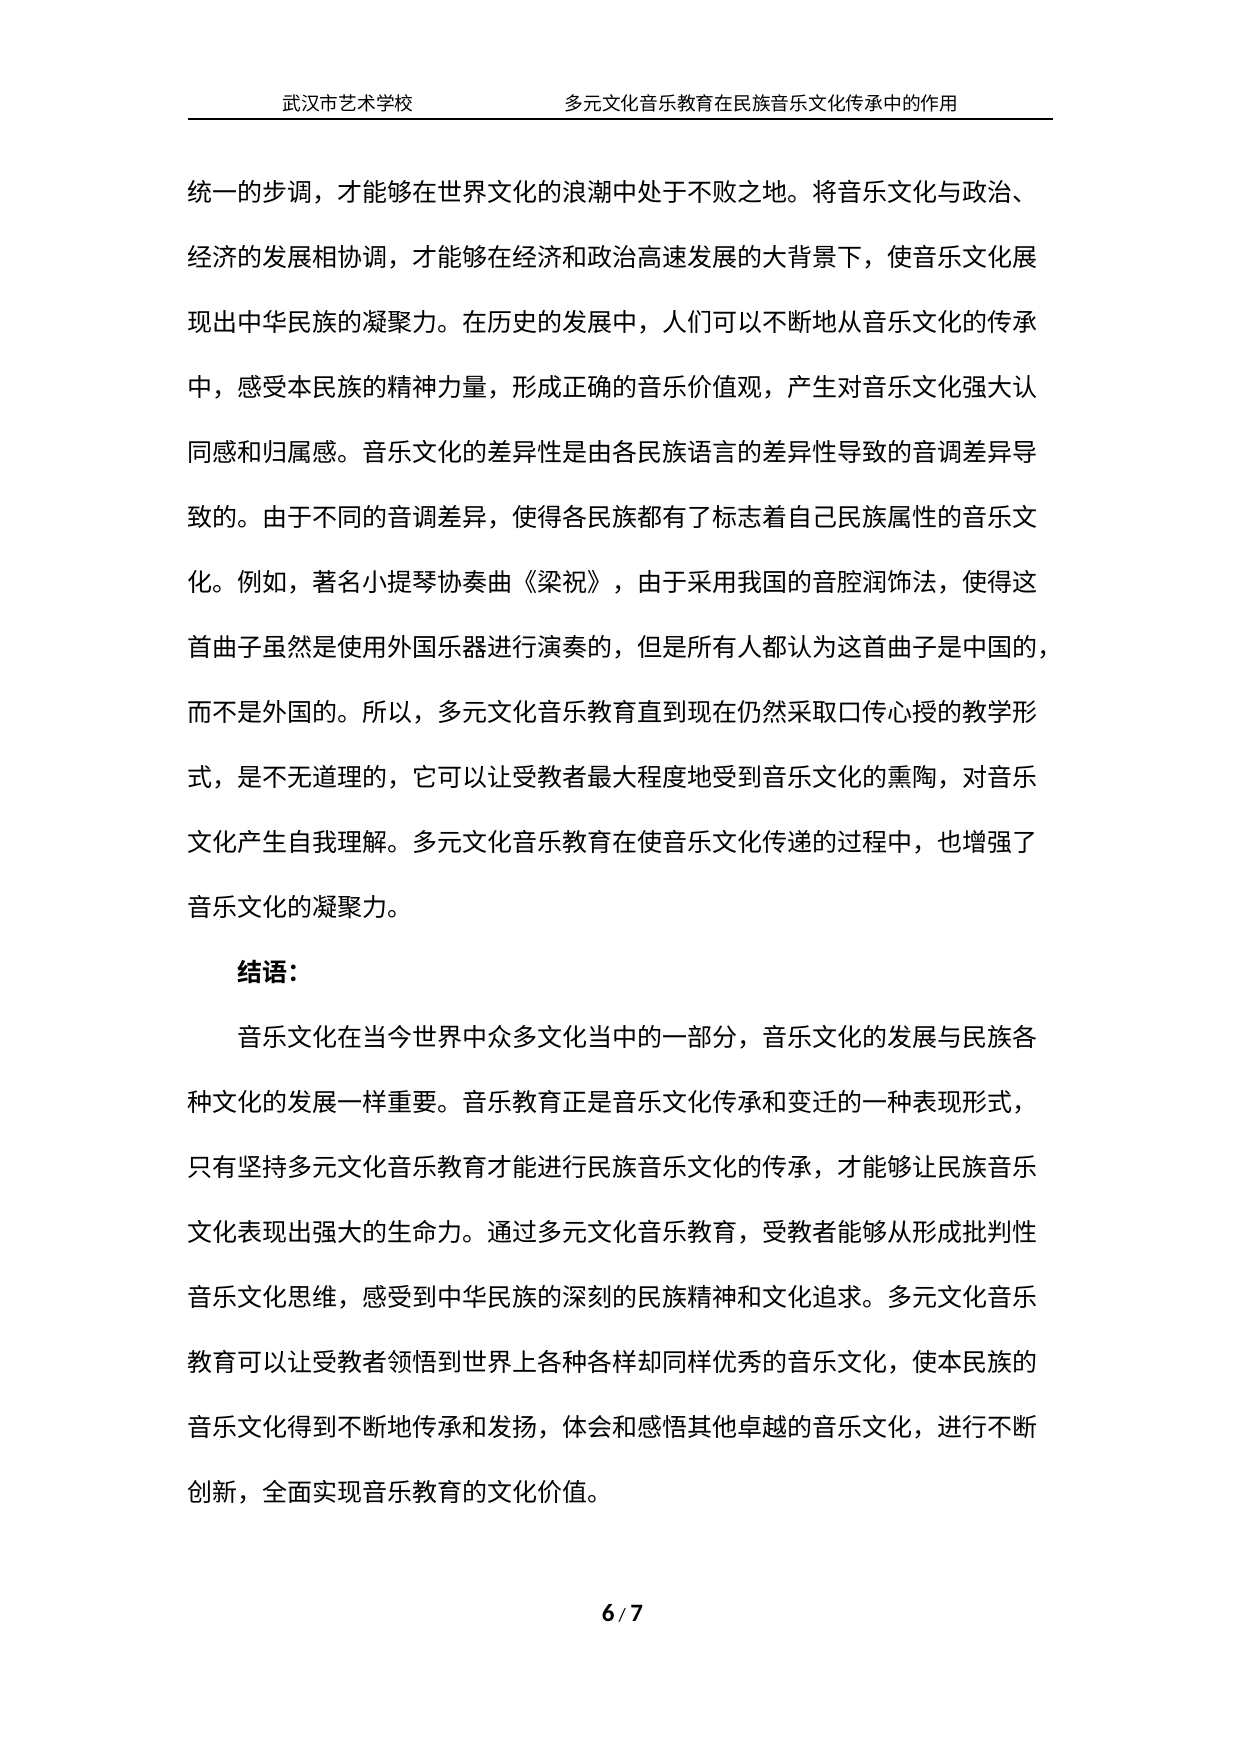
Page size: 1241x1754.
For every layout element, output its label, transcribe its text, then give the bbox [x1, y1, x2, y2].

text 音乐文化在当今世界中众多文化当中的一部分，音乐文化的发展与民族各种文化的发展一样重要。音乐教育正是音乐文化传承和变迁的一种表现形式，只有坚持多元文化音乐教育才能进行民族音乐文化的传承，才能够让民族音乐文化表现出强大的生命力。通过多元文化音乐教育，受教者能够从形成批判性音乐文化思维，感受到中华民族的深刻的民族精神和文化追求。多元文化音乐教育可以让受教者领悟到世界上各种各样却同样优秀的音乐文化，使本民族的音乐文化得到不断地传承和发扬，体会和感悟其他卓越的音乐文化，进行不断创新，全面实现音乐教育的文化价值。 [187, 1003, 1053, 1523]
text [187, 158, 1053, 938]
text 结语： [187, 938, 1053, 1003]
